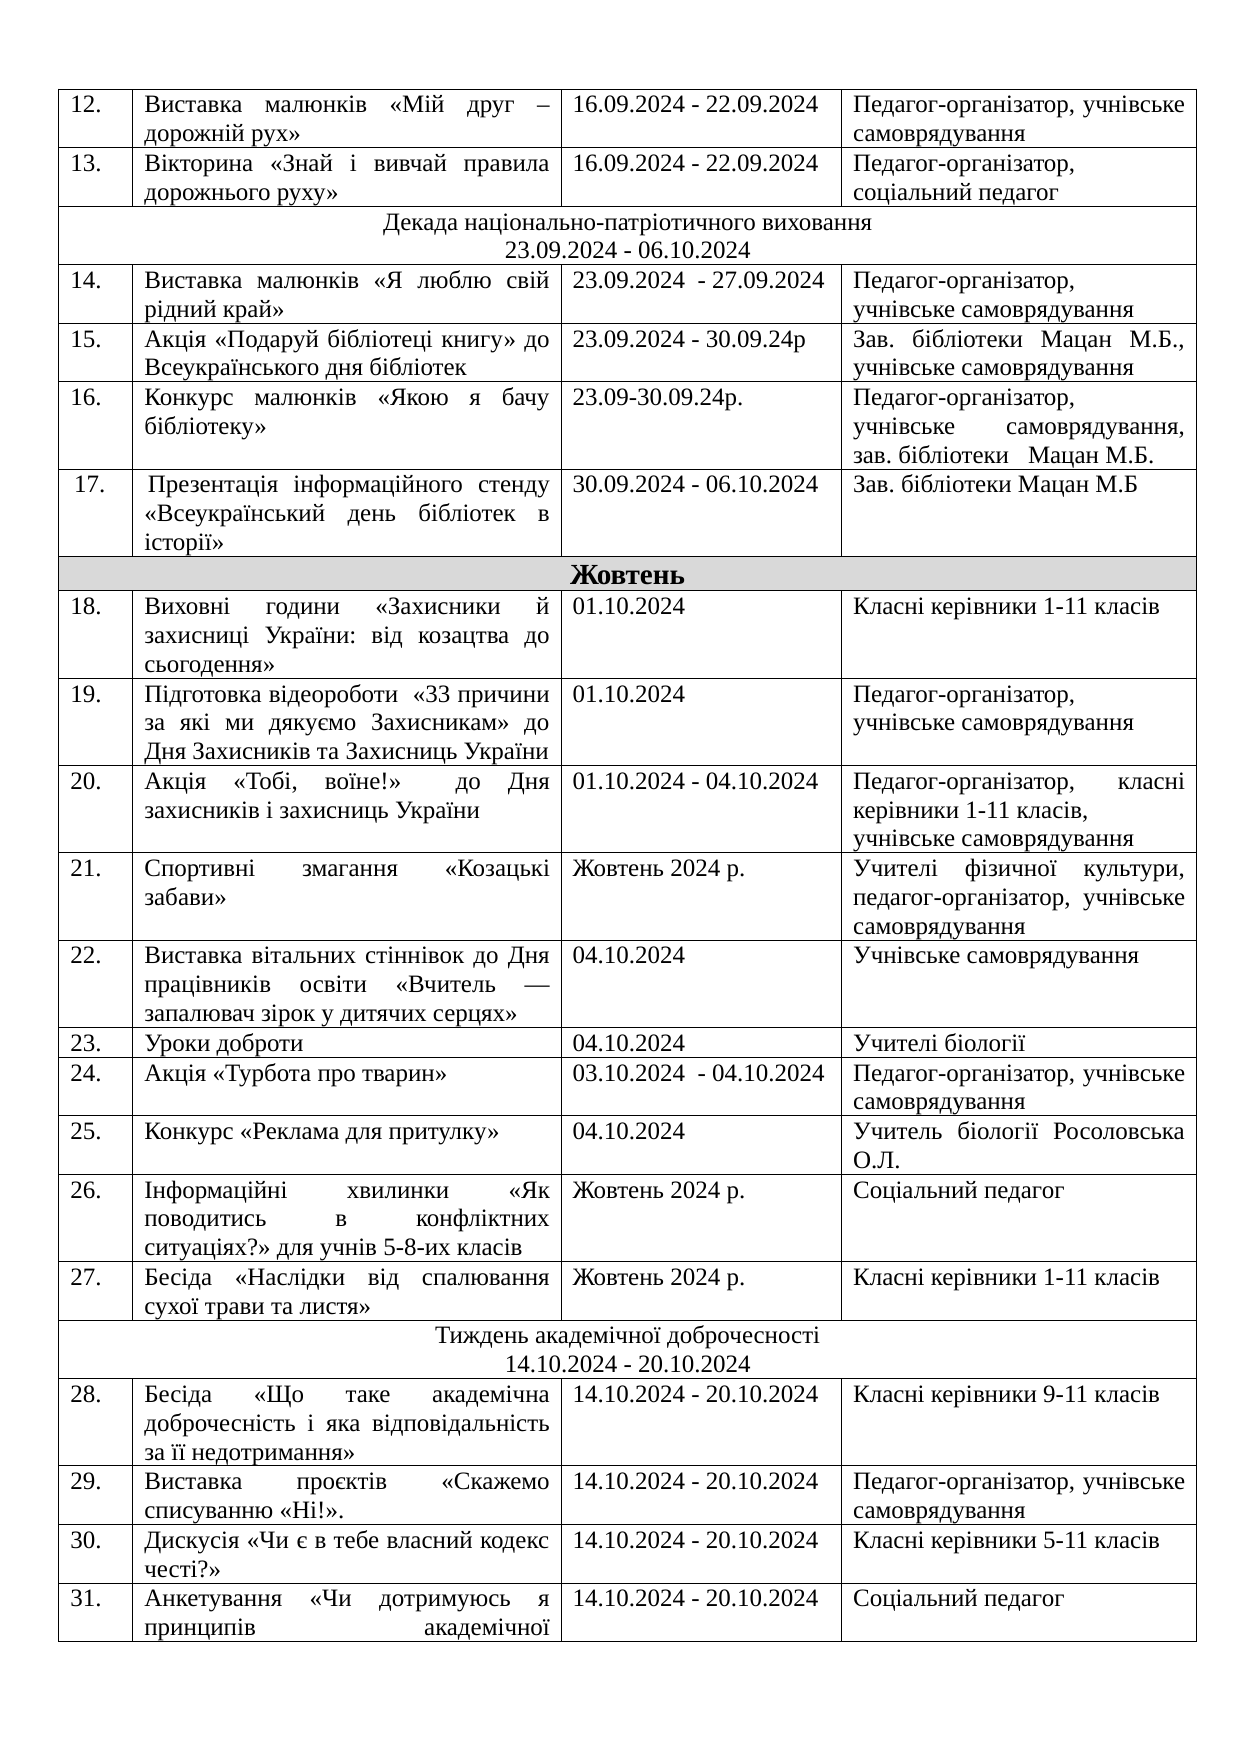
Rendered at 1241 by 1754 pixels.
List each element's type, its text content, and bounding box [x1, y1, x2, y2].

table_cell [59, 1058, 132, 1115]
table_cell 30.09.2024 - 06.10.2024 [562, 470, 841, 556]
table_cell Спортивні змагання «Козацькі забави» [133, 853, 561, 939]
table_cell Педагог-організатор, учнівське самоврядування, зав. бібліотеки Мацан М.Б. [842, 382, 1196, 468]
table_cell Конкурс «Реклама для притулку» [133, 1116, 561, 1174]
table_cell Педагог-організатор, учнівське самоврядування [842, 90, 1196, 147]
table_cell Жовтень 2024 р. [562, 1262, 841, 1319]
table_cell [59, 324, 132, 381]
table_cell [59, 1262, 132, 1319]
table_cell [562, 90, 841, 147]
table_cell Учнівське самоврядування [842, 941, 1196, 1027]
table_cell Соціальний педагог [842, 1584, 1196, 1641]
table_cell Тиждень академічної доброчесності 14.10.2024 - 20.10.2024 [59, 1321, 1196, 1378]
table_cell Учителі фізичної культури, педагог-організатор, учнівське самоврядування [842, 853, 1196, 939]
table_cell Декада національно-патріотичного виховання 23.09.2024 - 06.10.2024 [59, 207, 1196, 264]
table_cell 23.09.2024 - 30.09.24р [562, 324, 841, 381]
table_cell 14.10.2024 - 20.10.2024 [562, 1379, 841, 1465]
table_cell [59, 1028, 132, 1057]
table_cell Бесіда «Що таке академічна доброчесність і яка відповідальність за її недотримання» [133, 1379, 561, 1465]
table_cell Виставка проєктів «Скажемо списуванню «Ні!». [133, 1466, 561, 1524]
table_cell Класні керівники 1-11 класів [842, 1262, 1196, 1319]
table_cell [59, 1584, 132, 1641]
table_cell [59, 265, 132, 323]
table_cell Виставка малюнків «Я люблю свій рідний край» [133, 265, 561, 323]
table_cell 14.10.2024 - 20.10.2024 [562, 1466, 841, 1524]
table_cell [59, 470, 132, 556]
table_cell Педагог-організатор, соціальний педагог [842, 148, 1196, 206]
table_cell 04.10.2024 [562, 1116, 841, 1174]
table_cell Жовтень 2024 р. [562, 853, 841, 939]
table_cell [59, 1466, 132, 1524]
table_cell Підготовка відеороботи «33 причини за які ми дякуємо Захисникам» до Дня Захисників та Захисниць України [133, 679, 561, 765]
table_cell [59, 766, 132, 852]
table_cell [59, 382, 132, 468]
table_cell [59, 1116, 132, 1174]
table_cell 01.10.2024 [562, 679, 841, 765]
table_cell [59, 1379, 132, 1465]
table_cell 01.10.2024 [562, 591, 841, 678]
table_cell Виховні години «Захисники й захисниці України: від козацтва до сьогодення» [133, 591, 561, 678]
table_cell Бесіда «Наслідки від спалювання сухої трави та листя» [133, 1262, 561, 1319]
table_cell [59, 90, 132, 147]
table_cell Конкурс малюнків «Якою я бачу бібліотеку» [133, 382, 561, 468]
table_cell Педагог-організатор, учнівське самоврядування [842, 679, 1196, 765]
table_cell Виставка вітальних стіннівок до Дня працівників освіти «Вчитель — запалювач зірок у дитячих серцях» [133, 941, 242, 1027]
table_cell [59, 1175, 132, 1261]
table_cell Акція «Тобі, воїне!» до Дня захисників і захисниць України [133, 766, 561, 852]
table_cell [59, 941, 132, 1027]
table_cell 01.10.2024 - 04.10.2024 [562, 766, 841, 852]
table_cell Уроки доброти [133, 1028, 561, 1057]
table_cell Педагог-організатор, учнівське самоврядування [842, 1058, 1196, 1115]
table_cell 23.09-30.09.24р. [562, 382, 841, 468]
table_cell Педагог-організатор, учнівське самоврядування [842, 1466, 1196, 1524]
table_cell Класні керівники 9-11 класів [842, 1379, 1196, 1465]
table_cell Жовтень [59, 557, 1196, 590]
table_cell 23.09.2024 - 27.09.2024 [562, 265, 841, 323]
table_cell Дискусія «Чи є в тебе власний кодекс честі?» [133, 1525, 561, 1582]
table_cell 04.10.2024 [562, 941, 841, 1027]
table_cell Вікторина «Знай і вивчай правила дорожнього руху» [133, 148, 561, 206]
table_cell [133, 1584, 561, 1641]
table_cell Акція «Подаруй бібліотеці книгу» до Всеукраїнського дня бібліотек [133, 324, 561, 381]
table_cell Соціальний педагог [842, 1175, 1196, 1261]
table_cell 16.09.2024 - 22.09.2024 [562, 148, 841, 206]
table_cell Жовтень 2024 р. [562, 1175, 841, 1261]
table_cell Учителі біології [842, 1028, 1196, 1057]
table_cell 03.10.2024 - 04.10.2024 [562, 1058, 841, 1115]
table_cell Виставка малюнків «Мій друг – дорожній рух» [133, 90, 561, 147]
table_cell [59, 591, 132, 678]
table_cell Педагог-організатор, учнівське самоврядування [842, 265, 1196, 323]
table_cell Презентація інформаційного стенду «Всеукраїнський день бібліотек в історії» [133, 470, 561, 556]
table_cell Інформаційні хвилинки «Як поводитись в конфліктних ситуаціях?» для учнів 5-8-их класів [133, 1175, 561, 1261]
table_cell Класні керівники 1-11 класів [842, 591, 1196, 678]
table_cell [562, 1584, 841, 1641]
table_cell [59, 1525, 132, 1582]
table_cell Класні керівники 5-11 класів [842, 1525, 1196, 1582]
table_cell Акція «Турбота про тварин» [133, 1058, 561, 1115]
table_cell Учитель біології Росоловська О.Л. [842, 1116, 1196, 1174]
table_cell [59, 853, 132, 939]
table_cell 14.10.2024 - 20.10.2024 [562, 1525, 841, 1582]
table_cell 04.10.2024 [562, 1028, 841, 1057]
table_cell Зав. бібліотеки Мацан М.Б., учнівське самоврядування [842, 324, 1196, 381]
table_cell [59, 148, 132, 206]
table_cell Педагог-організатор, класні керівники 1-11 класів, учнівське самоврядування [842, 766, 1196, 852]
table_cell [59, 679, 132, 765]
table_cell Зав. бібліотеки Мацан М.Б [842, 470, 1196, 556]
